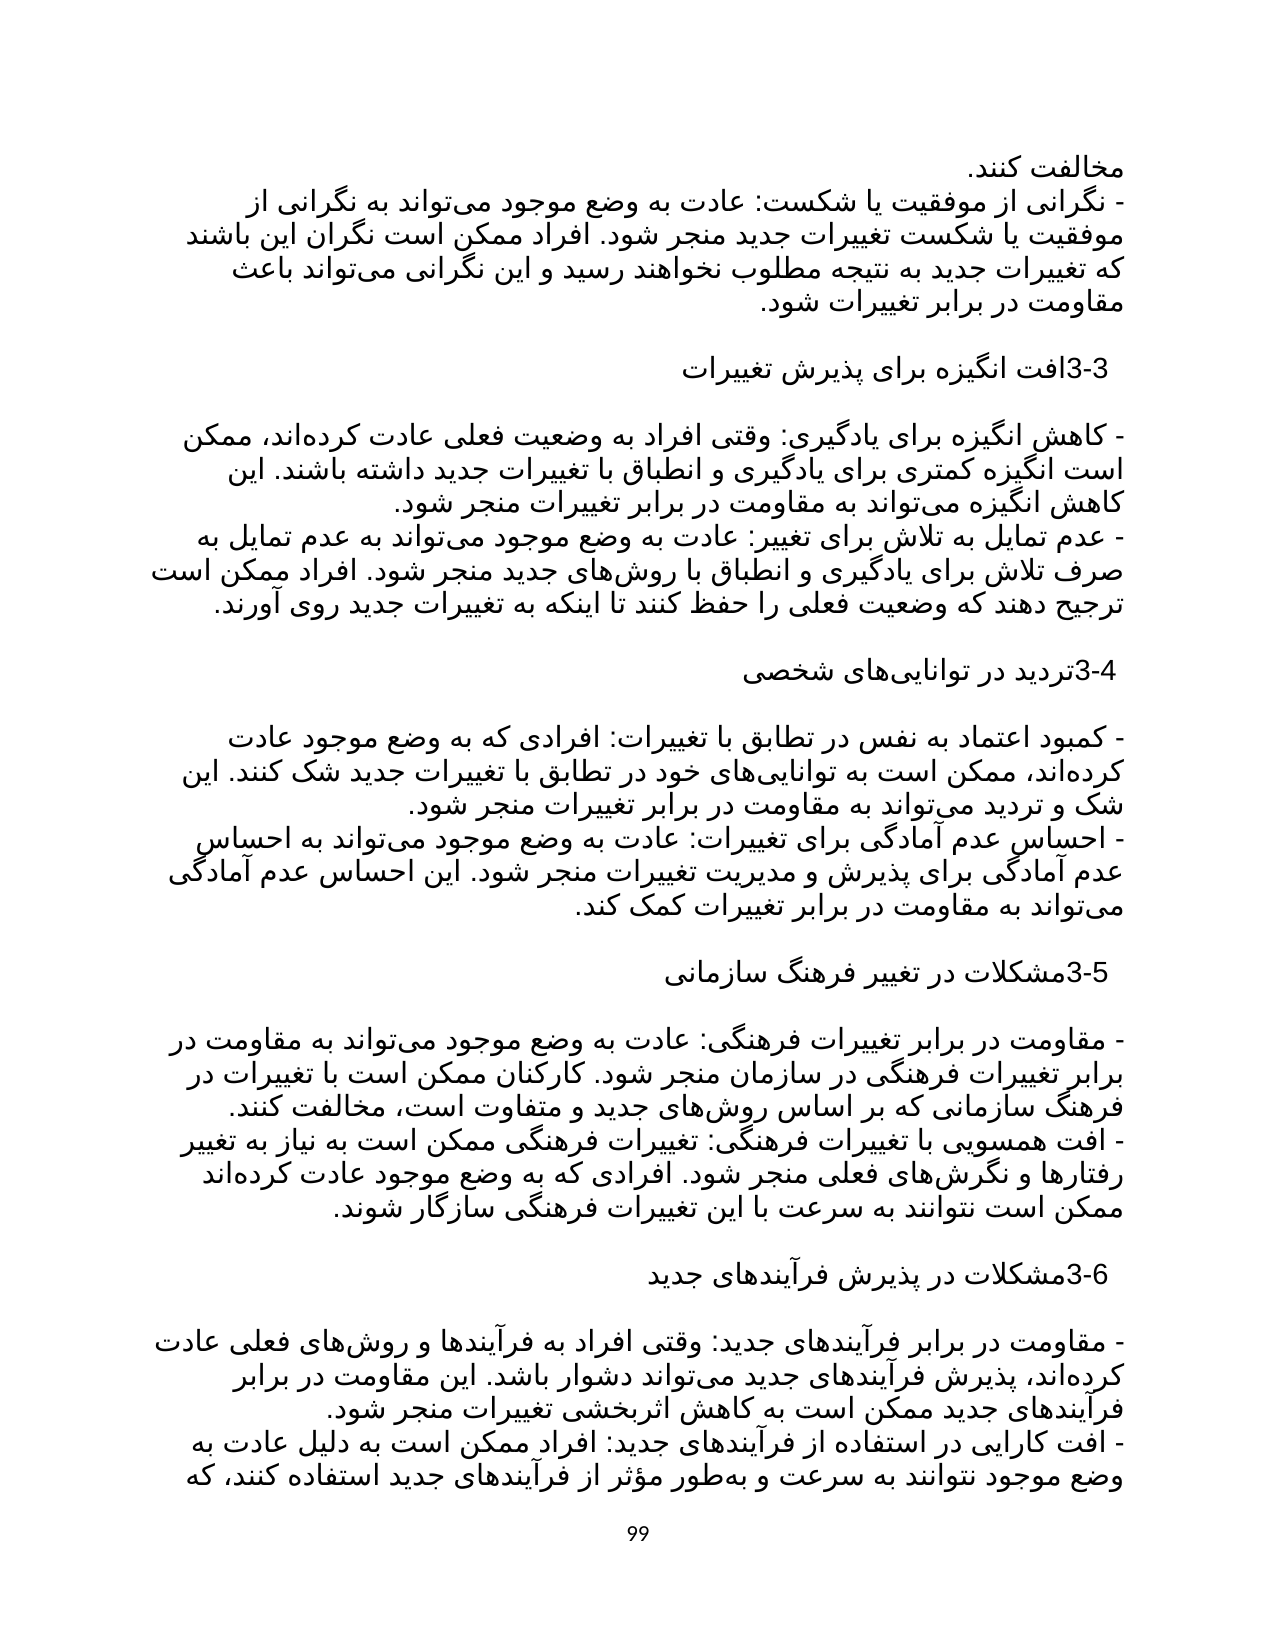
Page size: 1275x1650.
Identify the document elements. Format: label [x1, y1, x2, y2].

text [150, 150, 1125, 1492]
